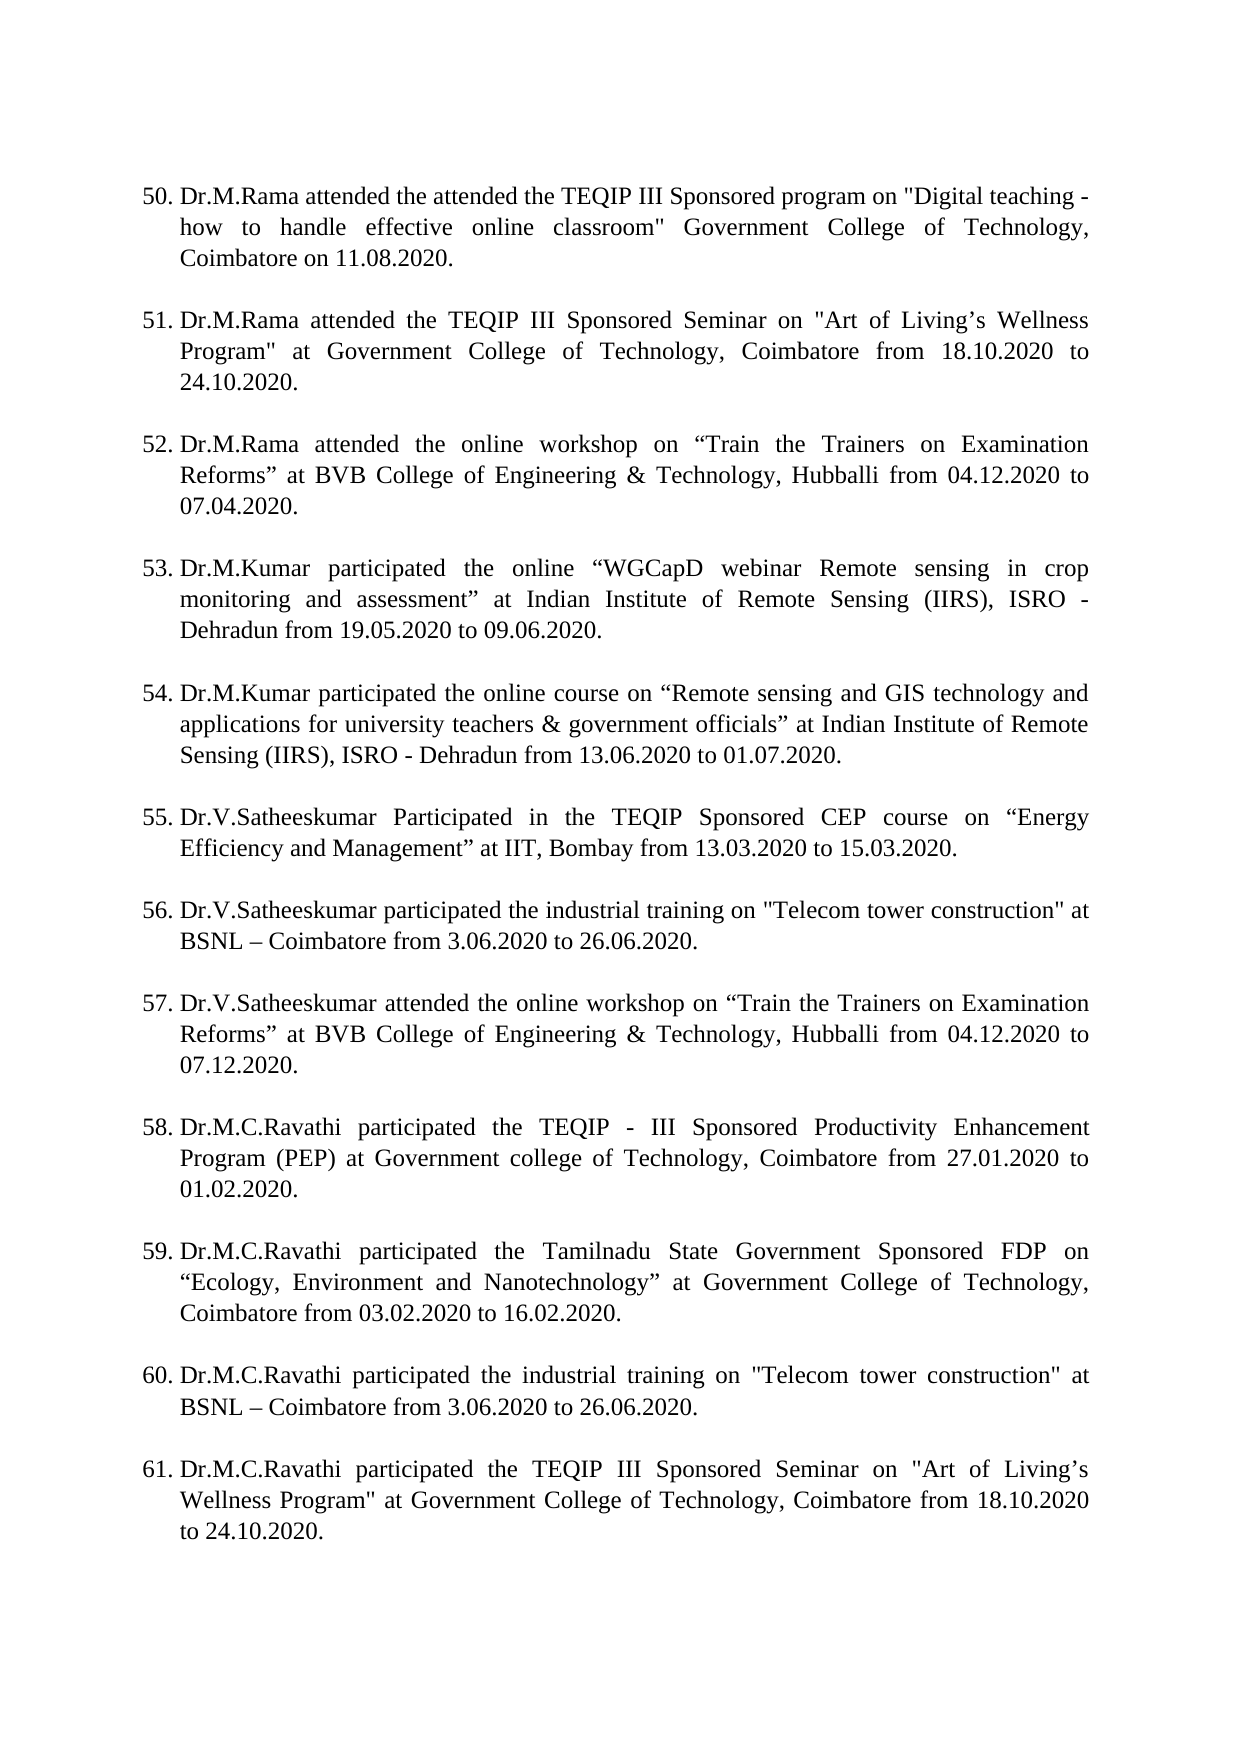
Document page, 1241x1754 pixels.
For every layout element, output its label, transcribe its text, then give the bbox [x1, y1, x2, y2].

list Dr.M.C.Ravathi participated the industrial training on "Telecom tower construction" at BSNL – Coimbatore from 3.06.2020 to 26.06.2020. [142, 1361, 1090, 1420]
list Dr.M.Rama attended the TEQIP III Sponsored Seminar on "Art of Living’s Wellness Program" at Government College of Technology, Coimbatore from 18.10.2020 to 24.10.2020. [142, 305, 1090, 396]
list Dr.V.Satheeskumar participated the industrial training on "Telecom tower construction" at BSNL – Coimbatore from 3.06.2020 to 26.06.2020. [142, 895, 1090, 955]
list Dr.M.Kumar participated the online “WGCapD webinar Remote sensing in crop monitoring and assessment” at Indian Institute of Remote Sensing (IIRS), ISRO - Dehradun from 19.05.2020 to 09.06.2020. [142, 553, 1090, 644]
list Dr.M.Rama attended the attended the TEQIP III Sponsored program on "Digital teaching - how to handle effective online classroom" Government College of Technology, Coimbatore on 11.08.2020. [142, 181, 1090, 272]
list Dr.M.Kumar participated the online course on “Remote sensing and GIS technology and applications for university teachers & government officials” at Indian Institute of Remote Sensing (IIRS), ISRO - Dehradun from 13.06.2020 to 01.07.2020. [142, 678, 1090, 768]
list Dr.V.Satheeskumar Participated in the TEQIP Sponsored CEP course on “Energy Efficiency and Management” at IIT, Bombay from 13.03.2020 to 15.03.2020. [142, 802, 1090, 862]
list Dr.M.C.Ravathi participated the Tamilnadu State Government Sponsored FDP on “Ecology, Environment and Nanotechnology” at Government College of Technology, Coimbatore from 03.02.2020 to 16.02.2020. [142, 1236, 1090, 1327]
list Dr.V.Satheeskumar attended the online workshop on “Train the Trainers on Examination Reforms” at BVB College of Engineering & Technology, Hubballi from 04.12.2020 to 07.12.2020. [142, 988, 1090, 1079]
list Dr.M.C.Ravathi participated the TEQIP - III Sponsored Productivity Enhancement Program (PEP) at Government college of Technology, Coimbatore from 27.01.2020 to 01.02.2020. [142, 1112, 1090, 1203]
list Dr.M.Rama attended the online workshop on “Train the Trainers on Examination Reforms” at BVB College of Engineering & Technology, Hubballi from 04.12.2020 to 07.04.2020. [142, 429, 1090, 520]
list Dr.M.C.Ravathi participated the TEQIP III Sponsored Seminar on "Art of Living’s Wellness Program" at Government College of Technology, Coimbatore from 18.10.2020 to 24.10.2020. [142, 1454, 1090, 1544]
